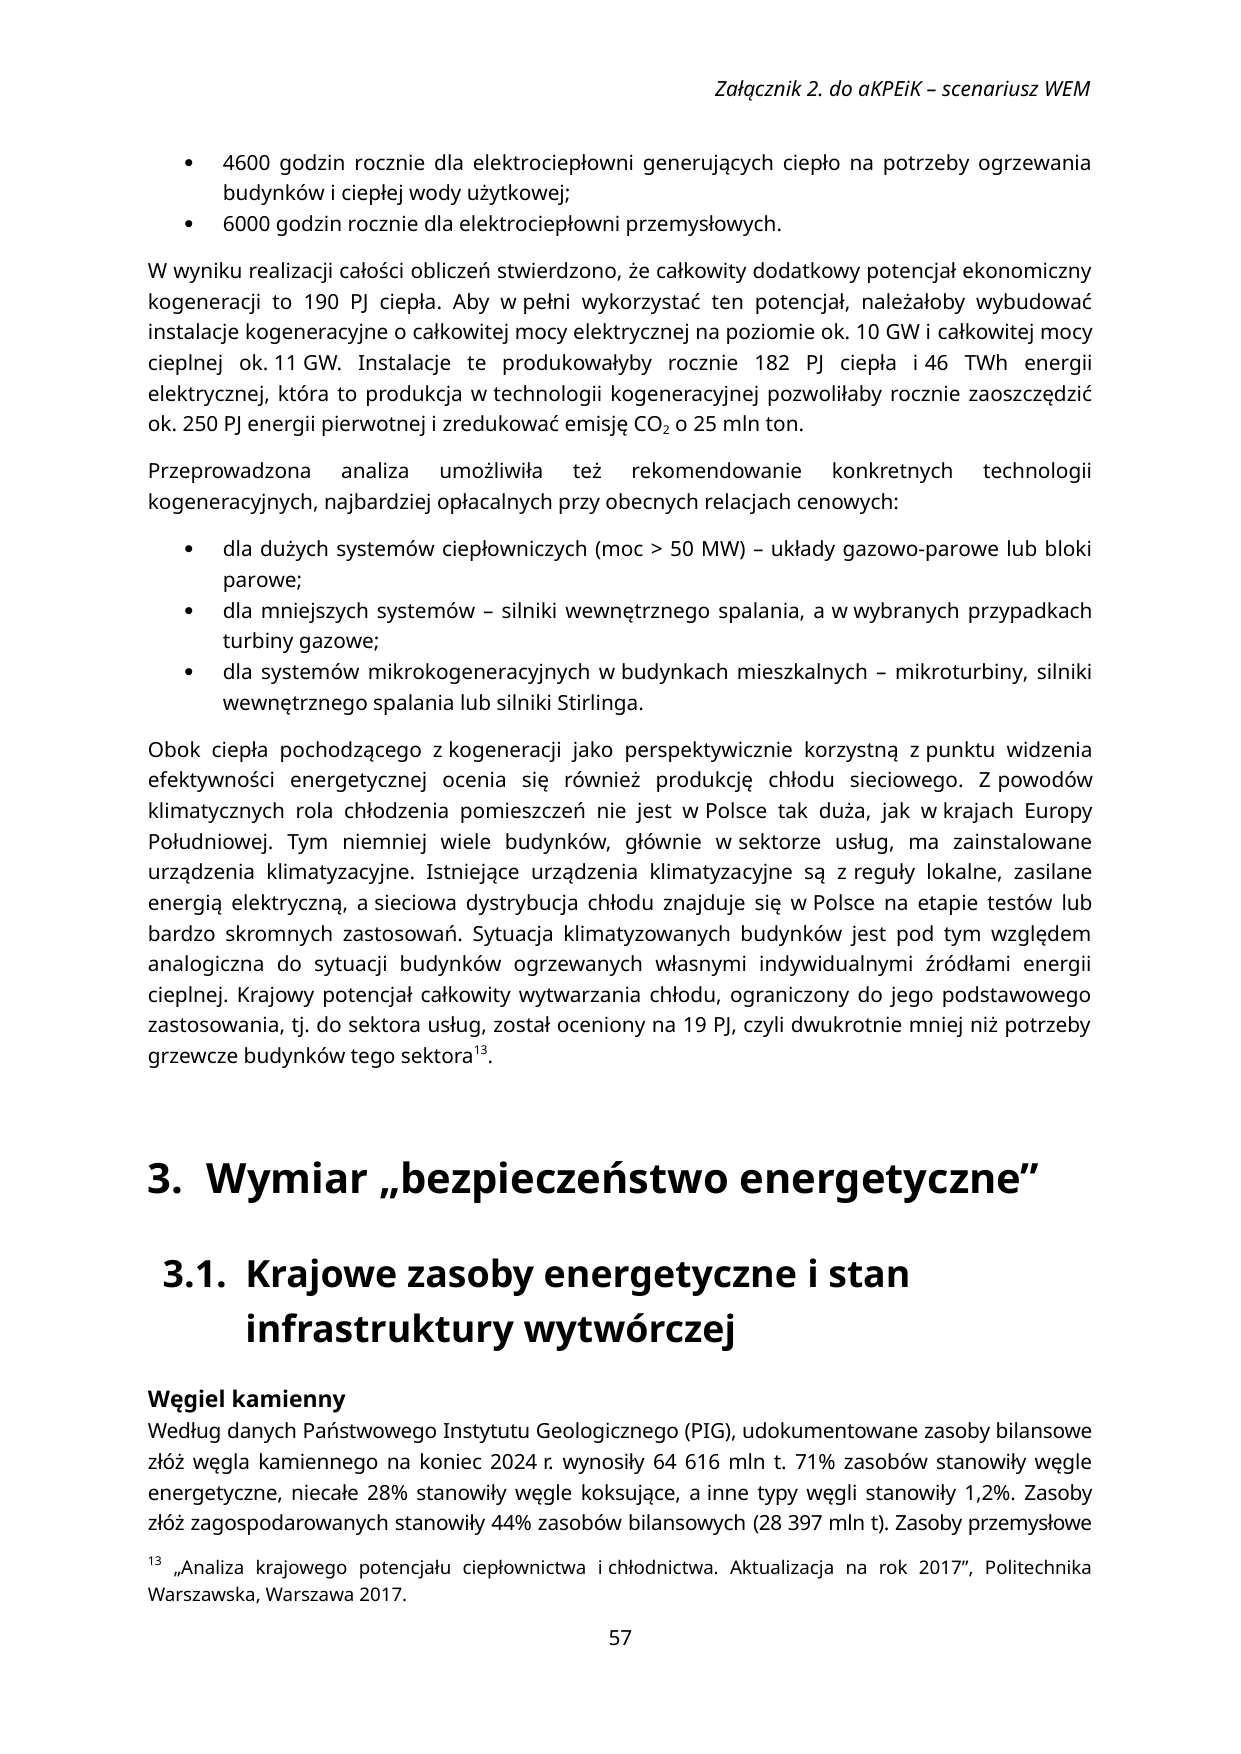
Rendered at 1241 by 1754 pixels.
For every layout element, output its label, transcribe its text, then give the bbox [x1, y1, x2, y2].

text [148, 1416, 1093, 1537]
subtitle Wymiar „bezpieczeństwo energetyczne” [148, 1149, 1093, 1205]
subtitle Krajowe zasoby energetyczne i stan infrastruktury wytwórczej [162, 1247, 1093, 1353]
text 6000 godzin rocznie dla elektrociepłowni przemysłowych. [185, 209, 1093, 237]
text dla mniejszych systemów – silniki wewnętrznego spalania, a w wybranych przypadkach turbiny gazowe; [185, 596, 1093, 655]
text Obok ciepła pochodzącego z kogeneracji jako perspektywicznie korzystną z punktu widzenia efektywności energetycznej ocenia się również produkcję chłodu sieciowego. Z powodów klimatycznych rola chłodzenia pomieszczeń nie jest w Polsce tak duża, jak w krajach Europy Południowej. Tym niemniej wiele budynków, głównie w sektorze usług, ma zainstalowane urządzenia klimatyzacyjne. Istniejące urządzenia klimatyzacyjne są z reguły lokalne, zasilane energią elektryczną, a sieciowa dystrybucja chłodu znajduje się w Polsce na etapie testów lub bardzo skromnych zastosowań. Sytuacja klimatyzowanych budynków jest pod tym względem analogiczna do sytuacji budynków ogrzewanych własnymi indywidualnymi źródłami energii cieplnej. Krajowy potencjał całkowity wytwarzania chłodu, ograniczony do jego podstawowego zastosowania, tj. do sektora usług, został oceniony na 19 PJ, czyli dwukrotnie mniej niż potrzeby grzewcze budynków tego sektora. [148, 735, 1093, 1069]
text dla systemów mikrokogeneracyjnych w budynkach mieszkalnych – mikroturbiny, silniki wewnętrznego spalania lub silniki Stirlinga. [185, 657, 1093, 716]
text W wyniku realizacji całości obliczeń stwierdzono, że całkowity dodatkowy potencjał ekonomiczny kogeneracji to 190 PJ ciepła. Aby w pełni wykorzystać ten potencjał, należałoby wybudować instalacje kogeneracyjne o całkowitej mocy elektrycznej na poziomie ok. 10 GW i całkowitej mocy cieplnej ok. 11 GW. Instalacje te produkowałyby rocznie 182 PJ ciepła i 46 TWh energii elektrycznej, która to produkcja w technologii kogeneracyjnej pozwoliłaby rocznie zaoszczędzić ok. 250 PJ energii pierwotnej i zredukować emisję CO2 o 25 mln ton. [148, 256, 1093, 438]
text dla dużych systemów ciepłowniczych (moc > 50 MW) – układy gazowo-parowe lub bloki parowe; [185, 534, 1093, 593]
text Węgiel kamienny [148, 1383, 1093, 1414]
text 4600 godzin rocznie dla elektrociepłowni generujących ciepło na potrzeby ogrzewania budynków i ciepłej wody użytkowej; [185, 148, 1093, 207]
text Przeprowadzona analiza umożliwiła też rekomendowanie konkretnych technologii kogeneracyjnych, najbardziej opłacalnych przy obecnych relacjach cenowych: [148, 457, 1093, 516]
